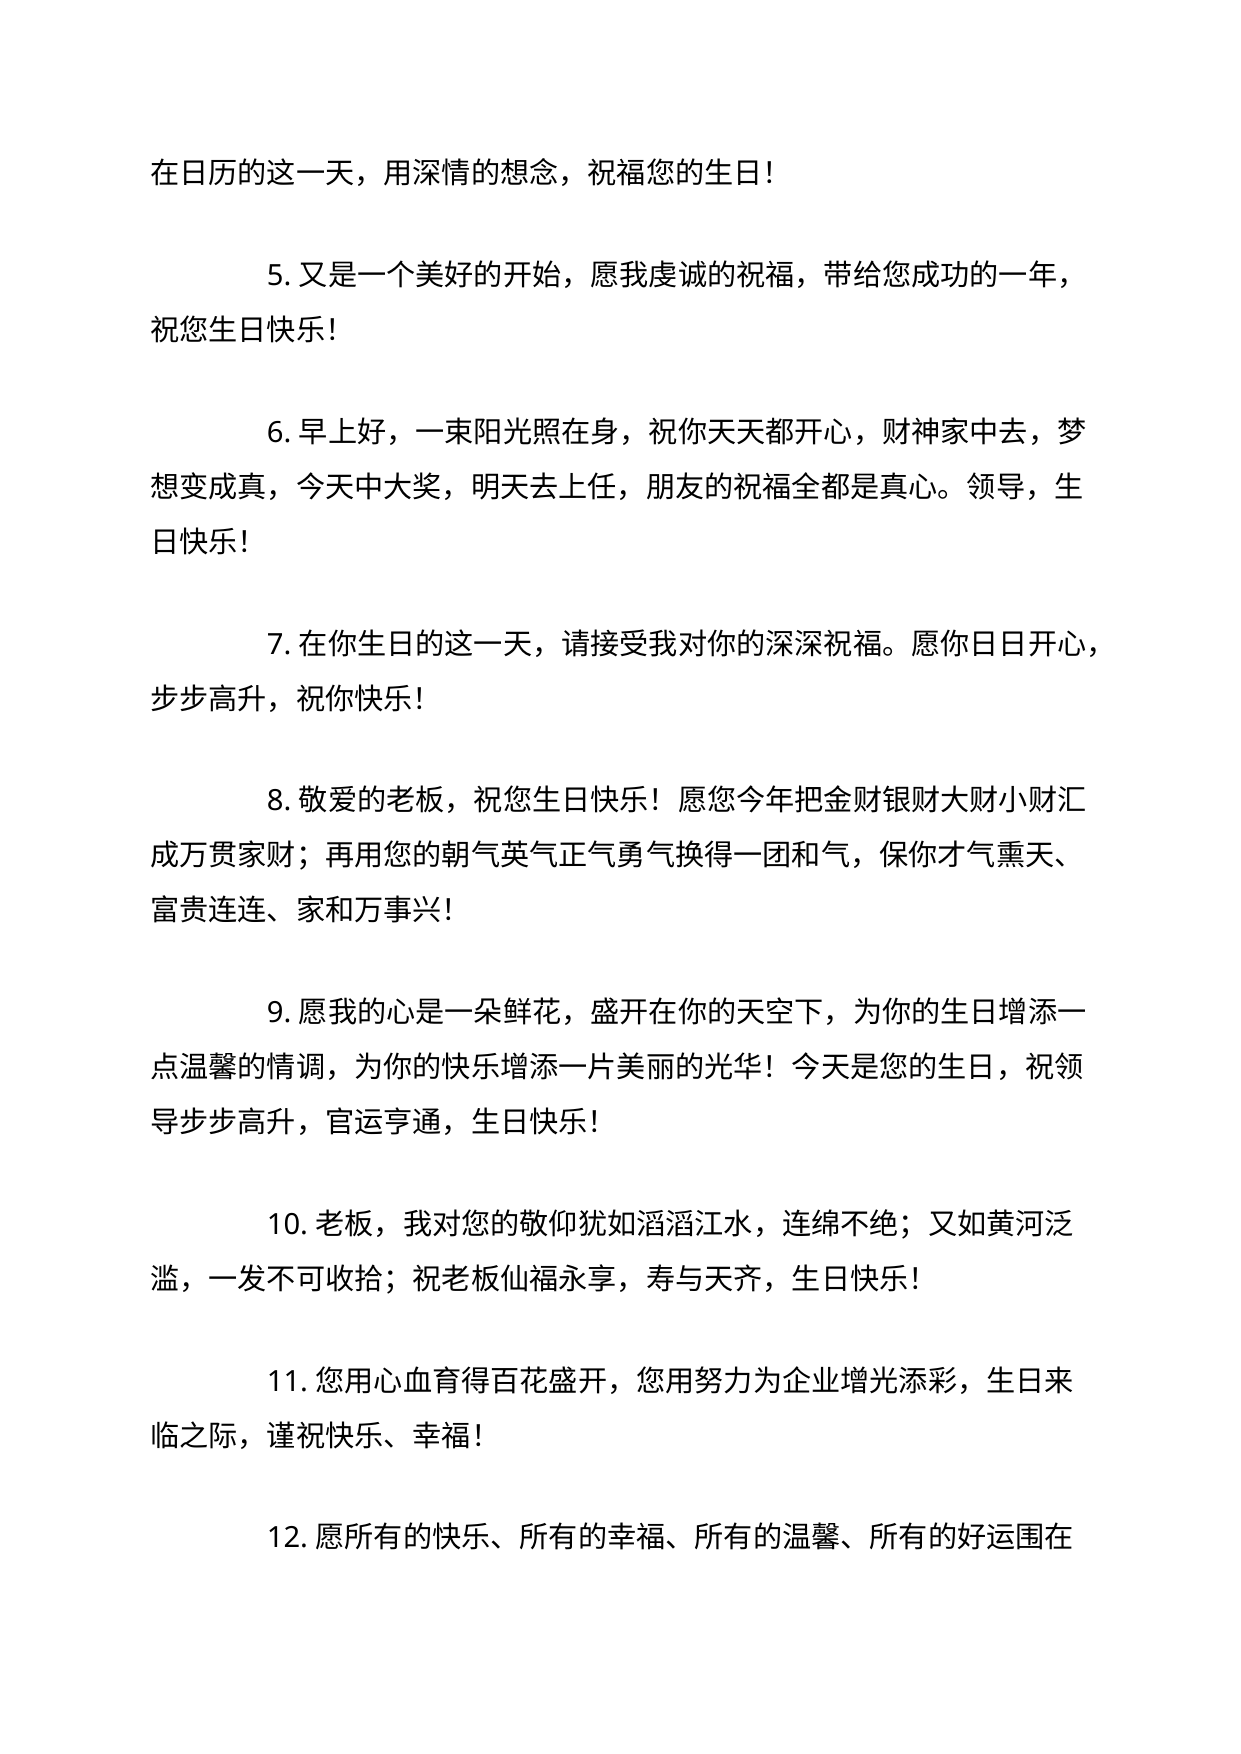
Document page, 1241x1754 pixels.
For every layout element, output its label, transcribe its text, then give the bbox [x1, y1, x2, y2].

text 9. 愿我的心是一朵鲜花，盛开在你的天空下，为你的生日增添一点温馨的情调，为你的快乐增添一片美丽的光华！今天是您的生日，祝领导步步高升，官运亨通，生日快乐！ [150, 989, 1090, 1141]
text 5. 又是一个美好的开始，愿我虔诚的祝福，带给您成功的一年，祝您生日快乐！ [150, 252, 1090, 349]
text 8. 敬爱的老板，祝您生日快乐！愿您今年把金财银财大财小财汇成万贯家财；再用您的朝气英气正气勇气换得一团和气，保你才气熏天、富贵连连、家和万事兴！ [150, 777, 1090, 929]
text 7. 在你生日的这一天，请接受我对你的深深祝福。愿你日日开心，步步高升，祝你快乐！ [150, 620, 1090, 717]
text 11. 您用心血育得百花盛开，您用努力为企业增光添彩，生日来临之际，谨祝快乐、幸福！ [150, 1357, 1090, 1454]
text 10. 老板，我对您的敬仰犹如滔滔江水，连绵不绝；又如黄河泛滥，一发不可收拾；祝老板仙福永享，寿与天齐，生日快乐！ [150, 1200, 1090, 1298]
text 6. 早上好，一束阳光照在身，祝你天天都开心，财神家中去，梦想变成真，今天中大奖，明天去上任，朋友的祝福全都是真心。领导，生日快乐！ [150, 408, 1090, 561]
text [150, 150, 1090, 192]
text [150, 1514, 1090, 1556]
